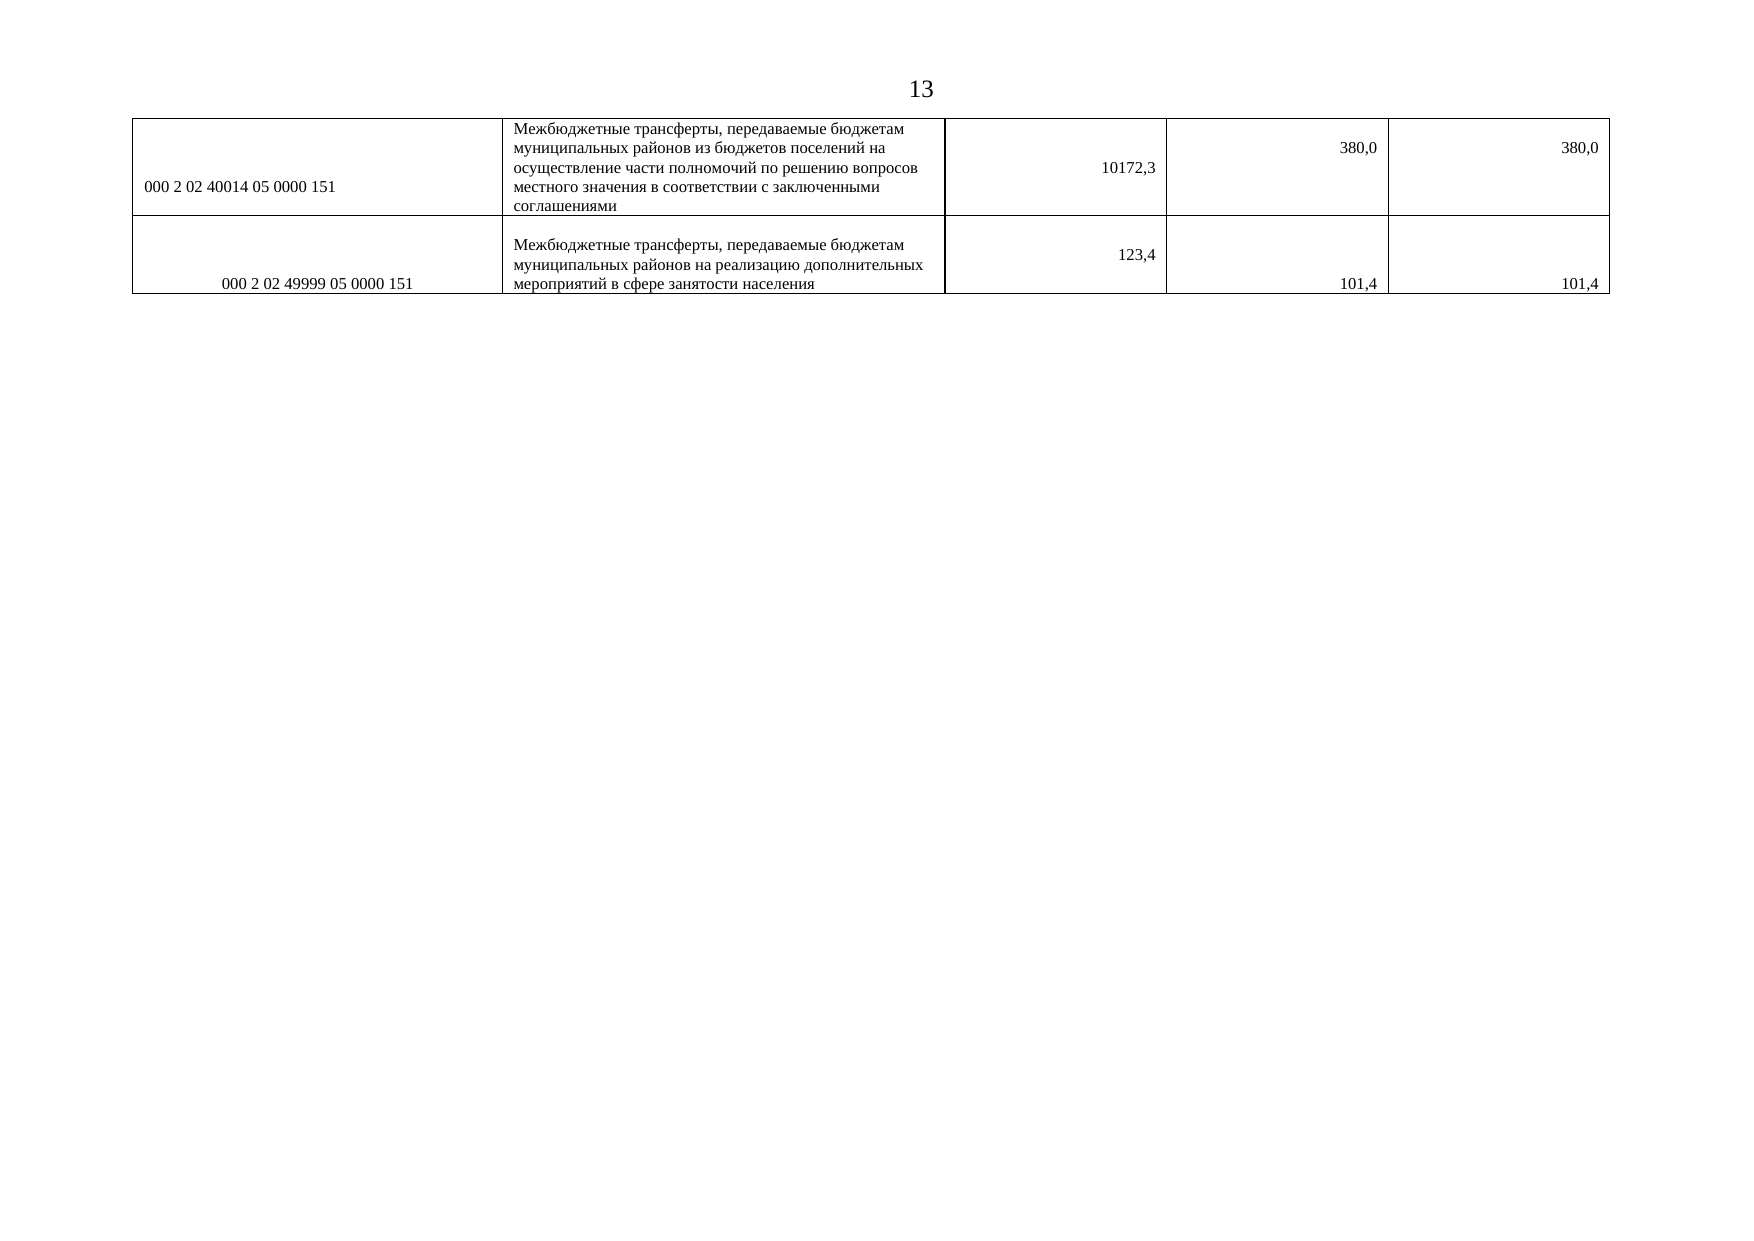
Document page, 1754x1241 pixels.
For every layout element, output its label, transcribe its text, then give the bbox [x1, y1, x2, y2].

table_cell 123,4 [946, 216, 1166, 293]
table_cell 10172,3 [946, 119, 1166, 215]
table_cell 000 2 02 49999 05 0000 151 [133, 216, 502, 293]
table_cell 380,0 [1389, 119, 1609, 215]
table_cell 380,0 [1167, 119, 1388, 215]
table_cell 000 2 02 40014 05 0000 151 [133, 119, 502, 215]
table_cell Межбюджетные трансферты, передаваемые бюджетам муниципальных районов из бюджетов поселений на осуществление части полномочий по решению вопросов местного значения в соответствии с заключенными соглашениями [503, 119, 944, 215]
table_cell Межбюджетные трансферты, передаваемые бюджетам муниципальных районов на реализацию дополнительных мероприятий в сфере занятости населения [503, 216, 944, 293]
